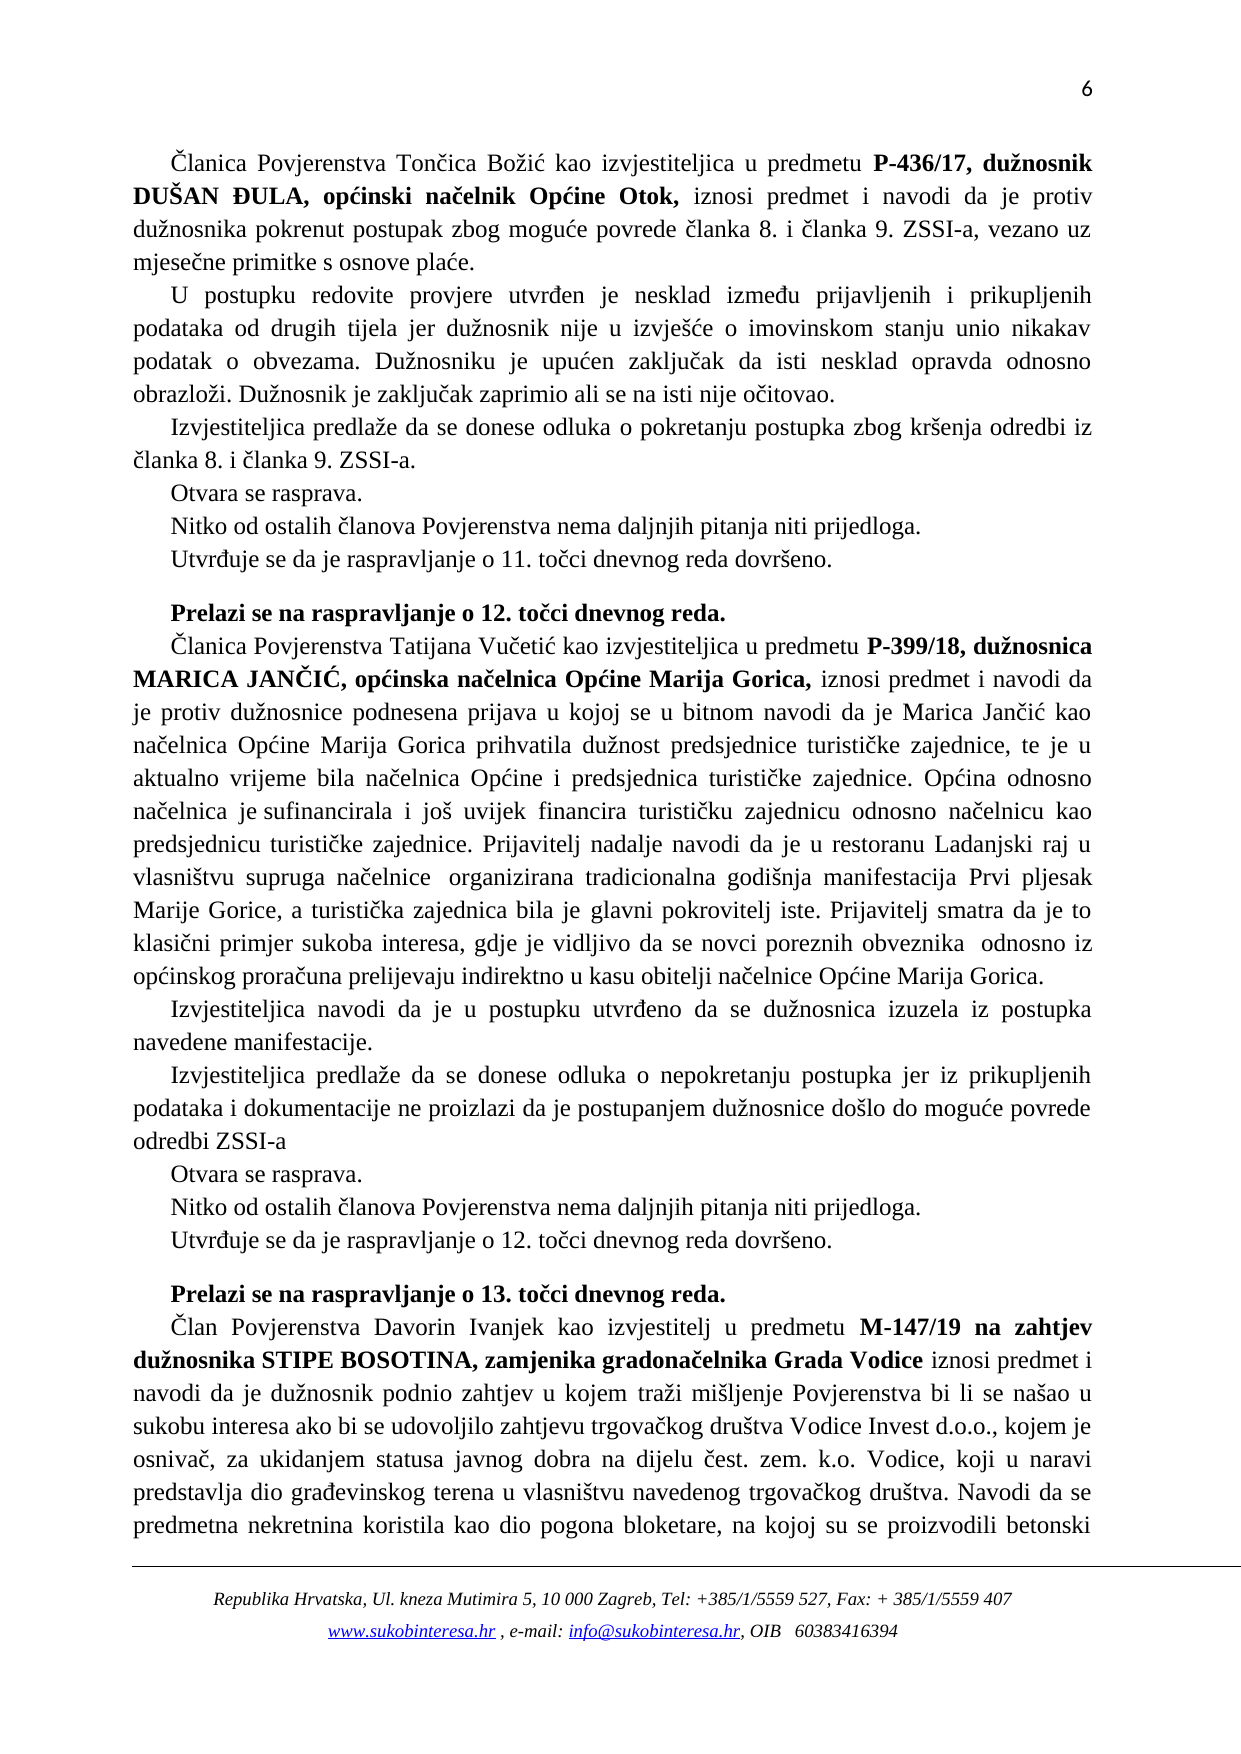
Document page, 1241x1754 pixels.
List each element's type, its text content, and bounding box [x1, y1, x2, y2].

text Izvjestiteljica predlaže da se donese odluka o pokretanju postupka zbog kršenja odredbi iz članka 8. i članka 9. ZSSI-a. [133, 412, 1092, 474]
text U postupku redovite provjere utvrđen je nesklad između prijavljenih i prikupljenih podataka od drugih tijela jer dužnosnik nije u izvješće o imovinskom stanju unio nikakav podatak o obvezama. Dužnosniku je upućen zaključak da isti nesklad opravda odnosno obrazloži. Dužnosnik je zaključak zaprimio ali se na isti nije očitovao. [133, 280, 1092, 408]
text Izvjestiteljica predlaže da se donese odluka o nepokretanju postupka jer iz prikupljenih podataka i dokumentacije ne proizlazi da je postupanjem dužnosnice došlo do moguće povrede odredbi ZSSI-a [133, 1060, 1092, 1155]
text Nitko od ostalih članova Povjerenstva nema daljnjih pitanja niti prijedloga. [133, 511, 1092, 540]
text Članica Povjerenstva Tončica Božić kao izvjestiteljica u predmetu P-436/17, dužnosnik DUŠAN ĐULA, općinski načelnik Općine Otok, iznosi predmet i navodi da je protiv dužnosnika pokrenut postupak zbog moguće povrede članka 8. i članka 9. ZSSI-a, vezano uz mjesečne primitke s osnove plaće. [133, 148, 1092, 276]
text Nitko od ostalih članova Povjerenstva nema daljnjih pitanja niti prijedloga. [133, 1192, 1092, 1221]
text Prelazi se na raspravljanje o 12. točci dnevnog reda. [133, 598, 1092, 627]
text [133, 1312, 1092, 1539]
text Članica Povjerenstva Tatijana Vučetić kao izvjestiteljica u predmetu P-399/18, dužnosnica MARICA JANČIĆ, općinska načelnica Općine Marija Gorica, iznosi predmet i navodi da je protiv dužnosnice podnesena prijava u kojoj se u bitnom navodi da je Marica Jančić kao načelnica Općine Marija Gorica prihvatila dužnost predsjednice turističke zajednice, te je u aktualno vrijeme bila načelnica Općine i predsjednica turističke zajednice. Općina odnosno načelnica je sufinancirala i još uvijek financira turističku zajednicu odnosno načelnicu kao predsjednicu turističke zajednice. Prijavitelj nadalje navodi da je u restoranu Ladanjski raj u vlasništvu supruga načelnice organizirana tradicionalna godišnja manifestacija Prvi pljesak Marije Gorice, a turistička zajednica bila je glavni pokrovitelj iste. Prijavitelj smatra da je to klasični primjer sukoba interesa, gdje je vidljivo da se novci poreznih obveznika odnosno iz općinskog proračuna prelijevaju indirektno u kasu obitelji načelnice Općine Marija Gorica. [133, 631, 1092, 990]
text Prelazi se na raspravljanje o 13. točci dnevnog reda. [133, 1279, 1092, 1308]
text Utvrđuje se da je raspravljanje o 11. točci dnevnog reda dovršeno. [133, 544, 1092, 573]
text Otvara se rasprava. [133, 478, 1092, 507]
text Izvjestiteljica navodi da je u postupku utvrđeno da se dužnosnica izuzela iz postupka navedene manifestacije. [133, 994, 1092, 1056]
text Utvrđuje se da je raspravljanje o 12. točci dnevnog reda dovršeno. [133, 1225, 1092, 1254]
text Otvara se rasprava. [133, 1159, 1092, 1188]
